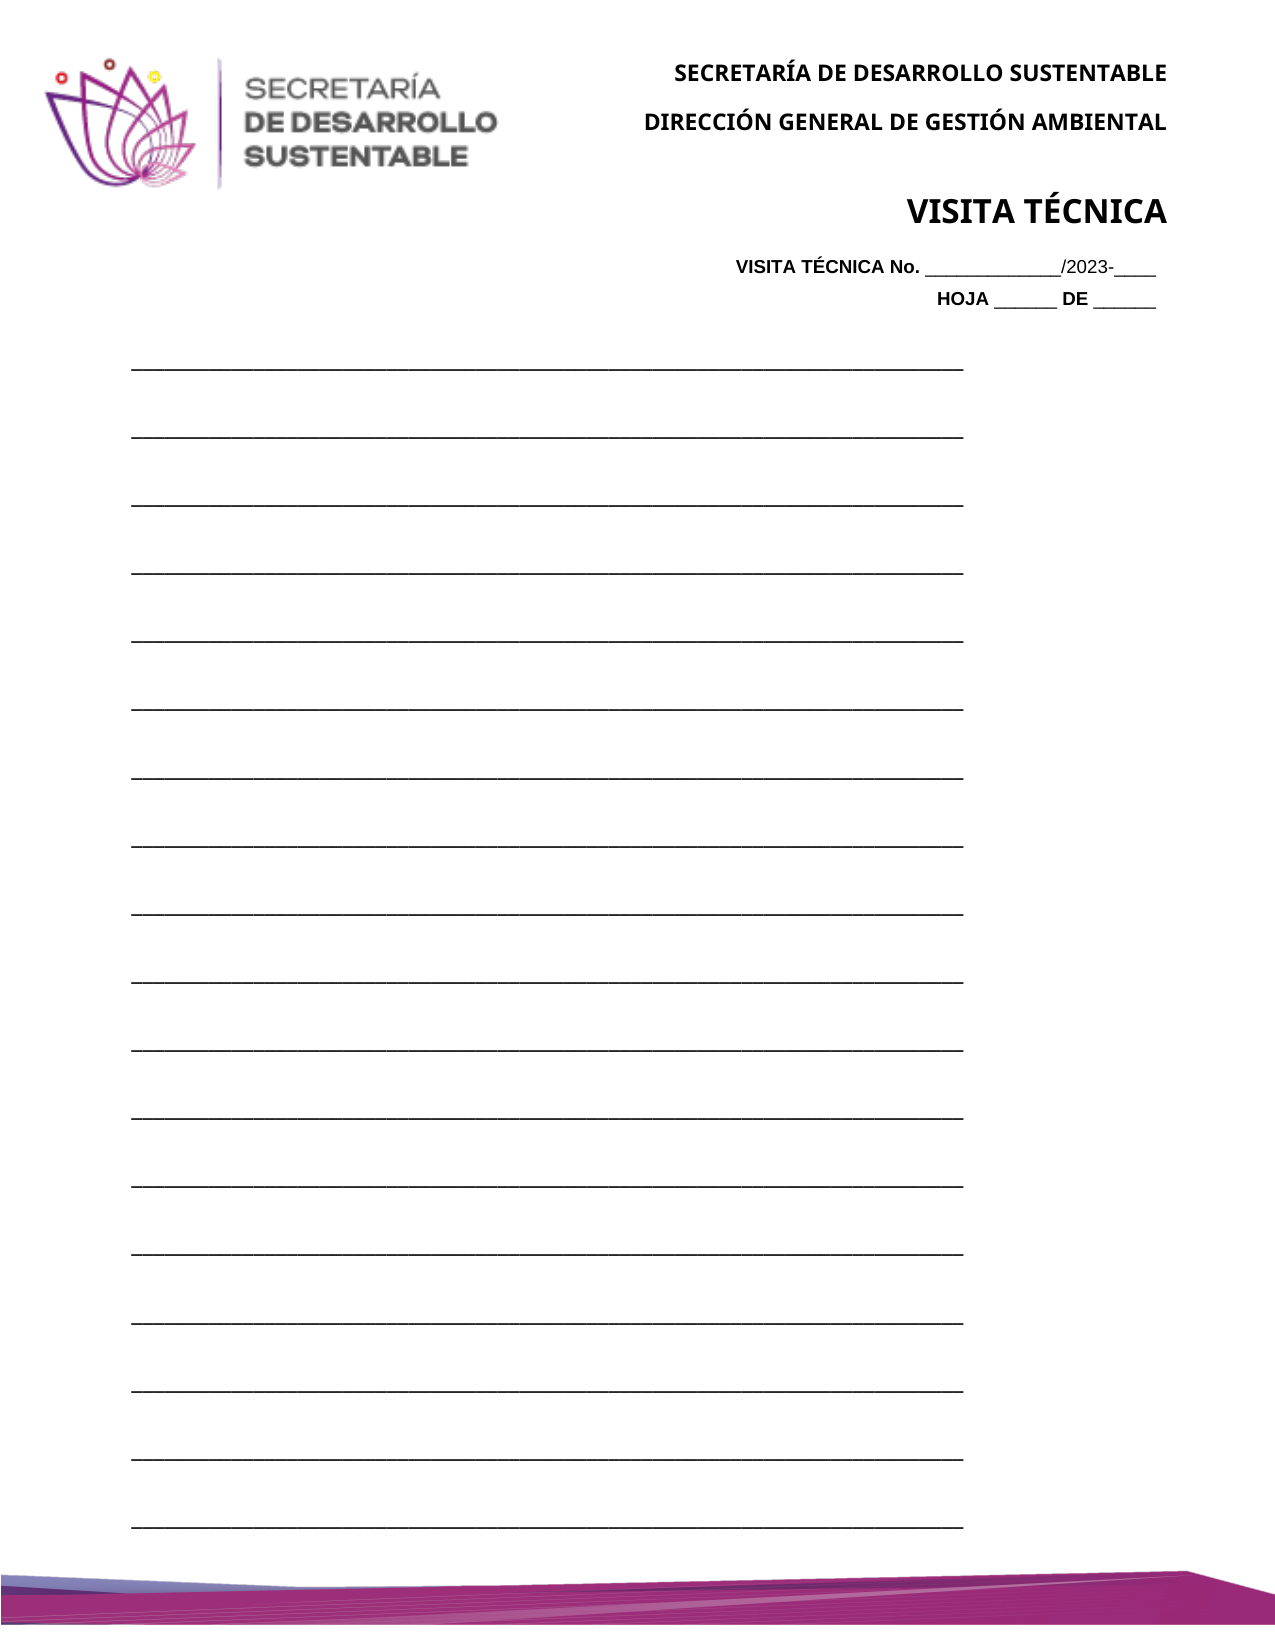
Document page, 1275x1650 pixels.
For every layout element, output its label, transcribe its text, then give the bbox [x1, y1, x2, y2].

text ___________________________________________________________________________ [131, 409, 1162, 443]
text ___________________________________________________________________________ [131, 613, 1162, 647]
text ___________________________________________________________________________ [131, 477, 1162, 511]
text ___________________________________________________________________________ [131, 954, 1162, 988]
text ___________________________________________________________________________ [131, 1090, 1162, 1124]
text ___________________________________________________________________________ [131, 1294, 1162, 1328]
text ___________________________________________________________________________ [131, 817, 1162, 851]
text ___________________________________________________________________________ [131, 1362, 1162, 1396]
text ___________________________________________________________________________ [131, 886, 1162, 919]
text ___________________________________________________________________________ [131, 545, 1162, 579]
text ___________________________________________________________________________ [131, 1158, 1162, 1192]
text ___________________________________________________________________________ [131, 1226, 1162, 1260]
text ___________________________________________________________________________ [131, 1022, 1162, 1056]
text ___________________________________________________________________________ [131, 1431, 1162, 1464]
picture [41, 53, 561, 195]
text ___________________________________________________________________________ [131, 681, 1162, 715]
text ___________________________________________________________________________ [131, 1499, 1162, 1533]
picture [1, 1567, 1275, 1625]
text ___________________________________________________________________________ [131, 341, 1162, 374]
text ___________________________________________________________________________ [131, 749, 1162, 783]
